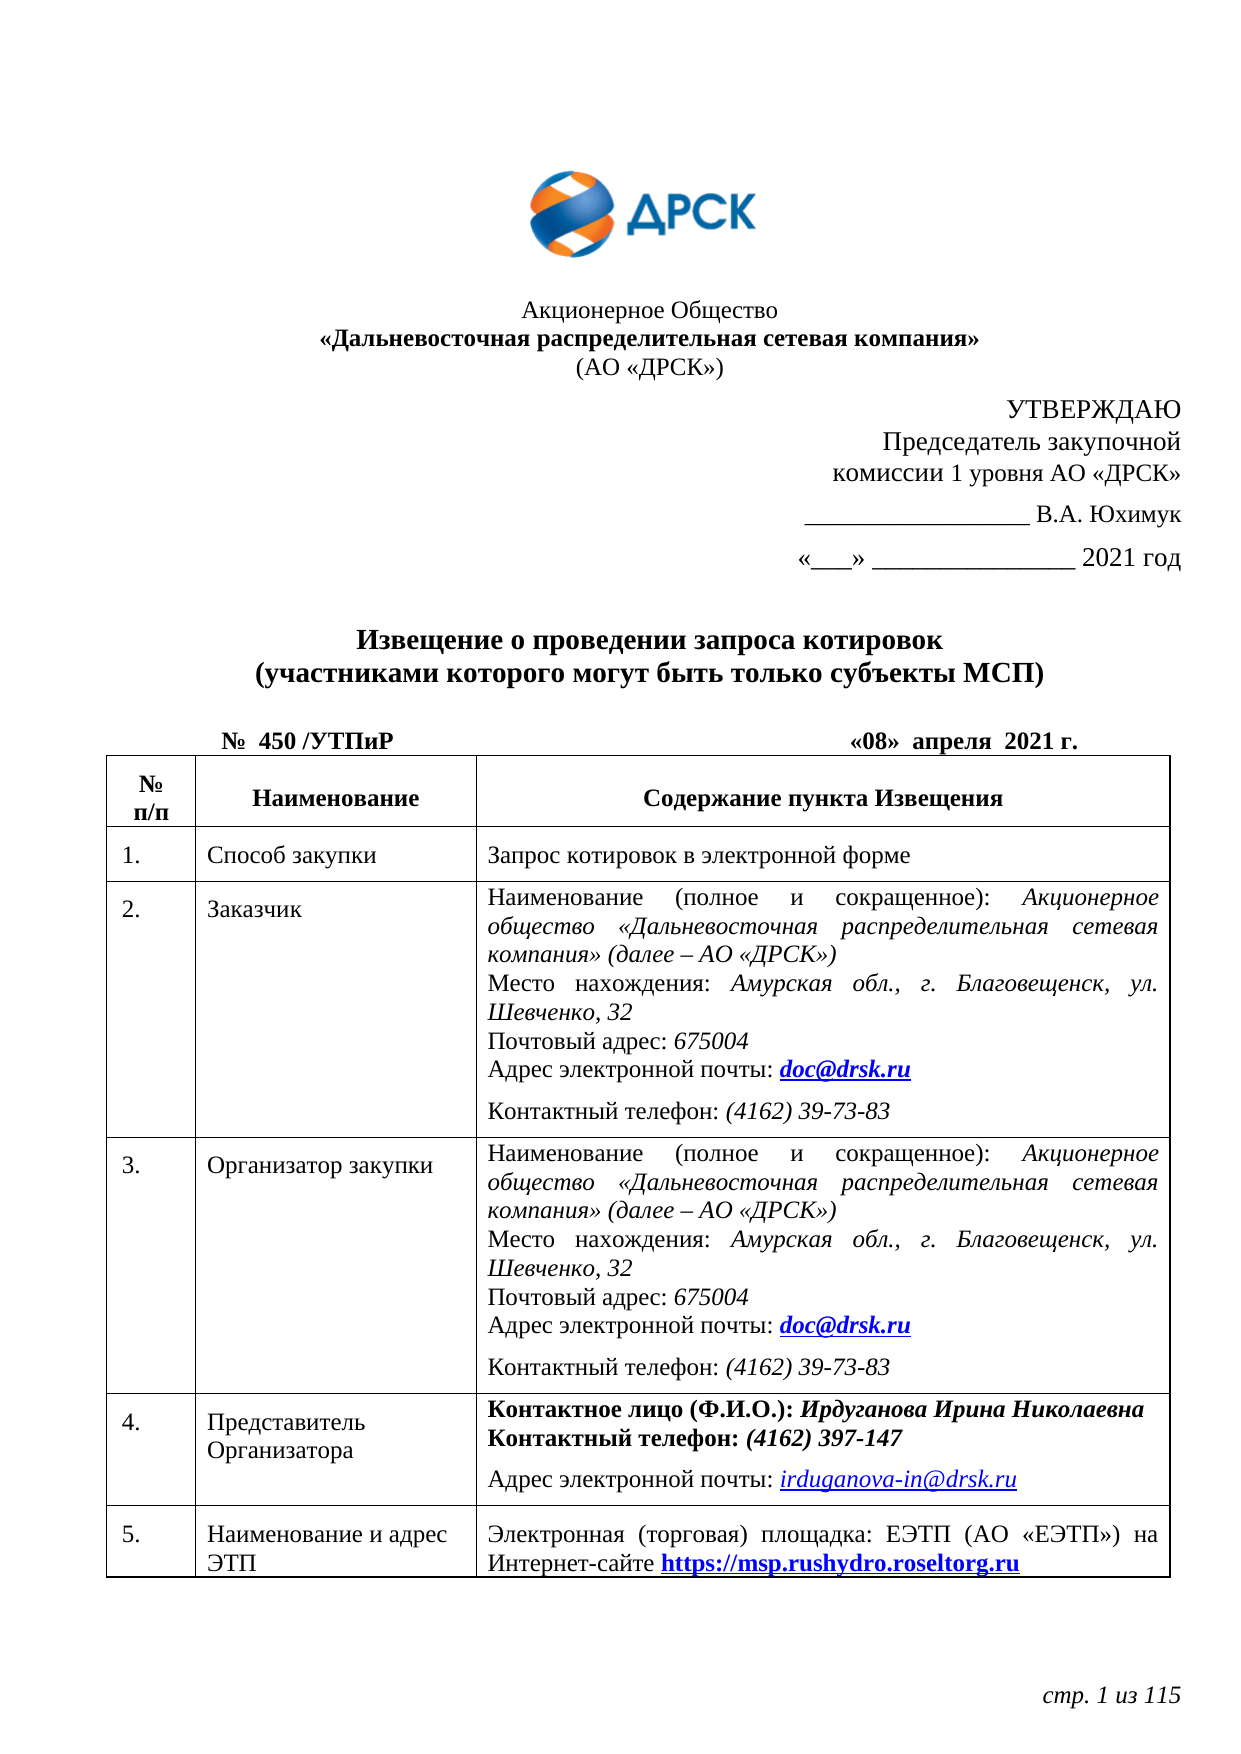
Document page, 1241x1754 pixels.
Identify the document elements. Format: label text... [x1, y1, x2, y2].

table_cell [107, 827, 195, 881]
text Извещение о проведении запроса котировок (участниками которого могут быть только субъекты МСП) [118, 622, 1181, 689]
text Председатель закупочной [575, 424, 1181, 456]
table_cell Представитель Организатора [196, 1394, 476, 1505]
table_header Наименование [196, 756, 476, 826]
table_cell Запрос котировок в электронной форме [477, 827, 1169, 881]
table_cell [107, 1394, 195, 1505]
text комиссии 1 уровня АО «ДРСК» [575, 456, 1181, 487]
table_cell [107, 1506, 195, 1576]
text __________________ В.А. Юхимук [575, 499, 1181, 528]
text Акционерное Общество [118, 295, 1181, 323]
table_cell Наименование и адрес ЭТП [196, 1506, 476, 1576]
text № 450 /УТПиР «08» апреля 2021 г. [118, 726, 1181, 755]
table_cell [107, 1138, 195, 1393]
table_cell Организатор закупки [196, 1138, 476, 1393]
picture [526, 168, 773, 258]
table_cell Электронная (торговая) площадка: ЕЭТП (АО «ЕЭТП») на Интернет-сайте https://msp.rushydro.roseltorg.ru [477, 1506, 1169, 1576]
table_cell Способ закупки [196, 827, 476, 881]
text (АО «ДРСК») [118, 352, 1181, 381]
table_cell Наименование (полное и сокращенное): Акционерное общество «Дальневосточная распределительная сетевая компания» (далее – АО «ДРСК») Место нахождения: Амурская обл., г. Благовещенск, ул. Шевченко, 32 Почтовый адрес: 675004 Адрес электронной почты: doc@drsk.ru Контактный телефон: (4162) 39-73-83 [477, 1138, 1169, 1393]
table_header Содержание пункта Извещения [477, 756, 1169, 826]
text «___» _______________ 2021 год [575, 541, 1181, 572]
table_cell Контактное лицо (Ф.И.О.): Ирдуганова Ирина Николаевна Контактный телефон: (4162) 397-147 Адрес электронной почты: irduganova-in@drsk.ru [477, 1394, 1169, 1505]
table_header № п/п [107, 756, 195, 826]
text «Дальневосточная распределительная сетевая компания» [118, 323, 1181, 352]
table_cell Заказчик [196, 882, 476, 1137]
table_cell [107, 882, 195, 1137]
text УТВЕРЖДАЮ [575, 393, 1181, 424]
table_cell Наименование (полное и сокращенное): Акционерное общество «Дальневосточная распределительная сетевая компания» (далее – АО «ДРСК») Место нахождения: Амурская обл., г. Благовещенск, ул. Шевченко, 32 Почтовый адрес: 675004 Адрес электронной почты: doc@drsk.ru Контактный телефон: (4162) 39-73-83 [477, 882, 1169, 1137]
